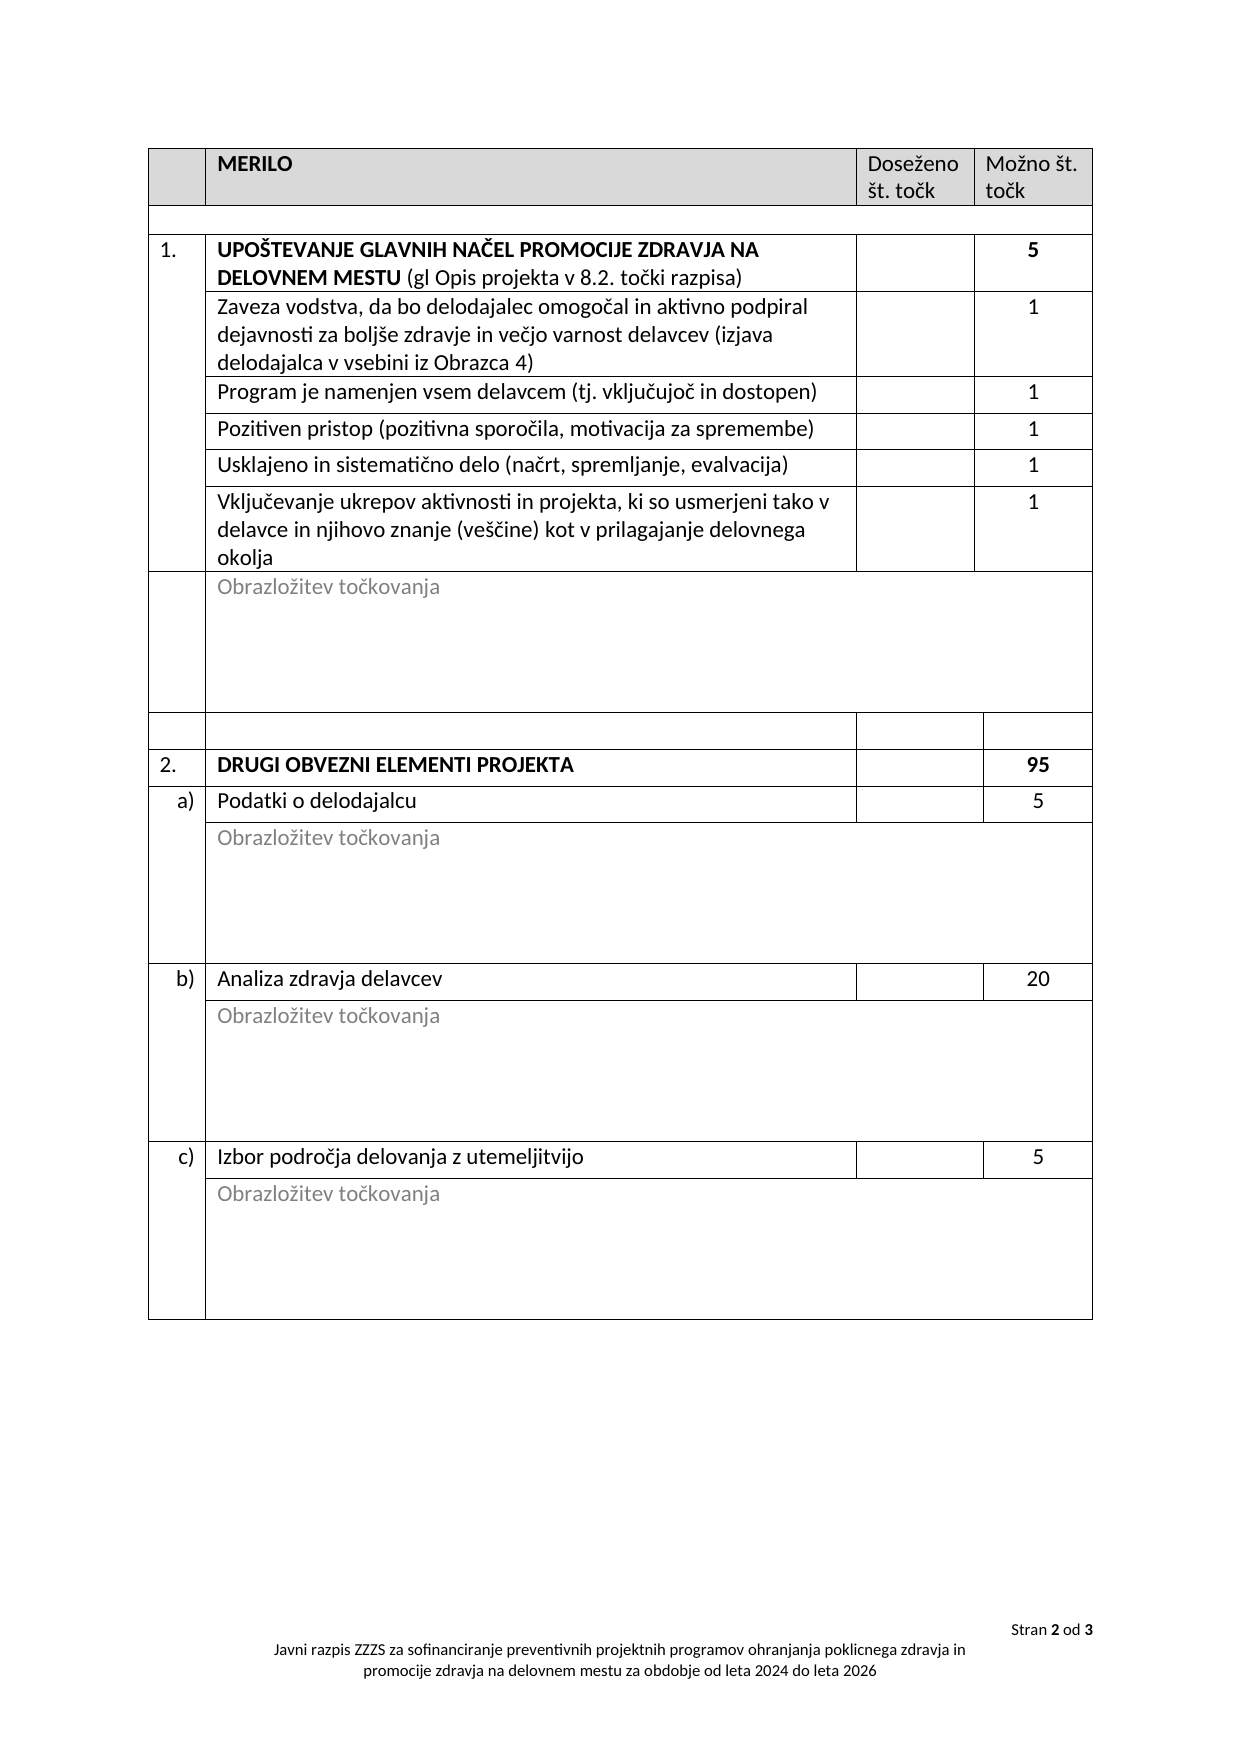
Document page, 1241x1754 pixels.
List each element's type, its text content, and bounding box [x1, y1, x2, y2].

table_cell Pozitiven pristop (pozitivna sporočila, motivacija za spremembe) [206, 414, 856, 449]
table_cell a) [149, 787, 205, 963]
table_cell 2. [149, 750, 205, 786]
table_cell 5 [984, 787, 1092, 822]
table_cell Usklajeno in sistematično delo (načrt, spremljanje, evalvacija) [206, 450, 856, 486]
table_cell 1 [975, 450, 1092, 486]
table_cell [857, 414, 974, 449]
table_cell Analiza zdravja delavcev [206, 964, 856, 1000]
table_cell [857, 713, 983, 749]
table_cell [149, 572, 205, 712]
table_cell [984, 713, 1092, 749]
table_cell 5 [984, 1142, 1092, 1178]
table_cell Obrazložitev točkovanja [206, 823, 1092, 963]
table_cell c) [149, 1142, 205, 1319]
table_cell [857, 235, 974, 291]
table_cell [857, 750, 983, 786]
table_cell Zaveza vodstva, da bo delodajalec omogočal in aktivno podpiral dejavnosti za boljše zdravje in večjo varnost delavcev (izjava delodajalca v vsebini iz Obrazca 4) [206, 292, 856, 376]
table_cell [857, 292, 974, 376]
table_cell Izbor področja delovanja z utemeljitvijo [206, 1142, 856, 1178]
table_cell 5 [975, 235, 1092, 291]
table_cell [857, 964, 983, 1000]
table_cell [857, 787, 983, 822]
table_cell Obrazložitev točkovanja [206, 1001, 1092, 1141]
table_cell [857, 377, 974, 413]
table_cell 1 [975, 377, 1092, 413]
table_cell [206, 713, 856, 749]
table_cell Obrazložitev točkovanja [206, 1179, 1092, 1319]
table_cell [857, 450, 974, 486]
table_cell Podatki o delodajalcu [206, 787, 856, 822]
table_header MERILO [206, 149, 856, 205]
table_cell Program je namenjen vsem delavcem (tj. vključujoč in dostopen) [206, 377, 856, 413]
table_cell [149, 713, 205, 749]
table_cell 1 [975, 414, 1092, 449]
table_cell [149, 206, 1092, 234]
table_cell Vključevanje ukrepov aktivnosti in projekta, ki so usmerjeni tako v delavce in njihovo znanje (veščine) kot v prilagajanje delovnega okolja [206, 487, 856, 571]
table_cell 1. [149, 235, 205, 571]
table_header Doseženo št. točk [857, 149, 974, 205]
table_cell Obrazložitev točkovanja [206, 572, 1092, 712]
table_cell UPOŠTEVANJE GLAVNIH NAČEL PROMOCIJE ZDRAVJA NA DELOVNEM MESTU (gl Opis projekta v 8.2. točki razpisa) [206, 235, 856, 291]
table_header [149, 149, 205, 205]
table_cell DRUGI OBVEZNI ELEMENTI PROJEKTA [206, 750, 856, 786]
table_header Možno št. točk [975, 149, 1092, 205]
table_cell [857, 1142, 983, 1178]
table_cell b) [149, 964, 205, 1141]
table_cell 20 [984, 964, 1092, 1000]
table_cell [857, 487, 974, 571]
table_cell 1 [975, 292, 1092, 376]
table_cell 95 [984, 750, 1092, 786]
table_cell 1 [975, 487, 1092, 571]
